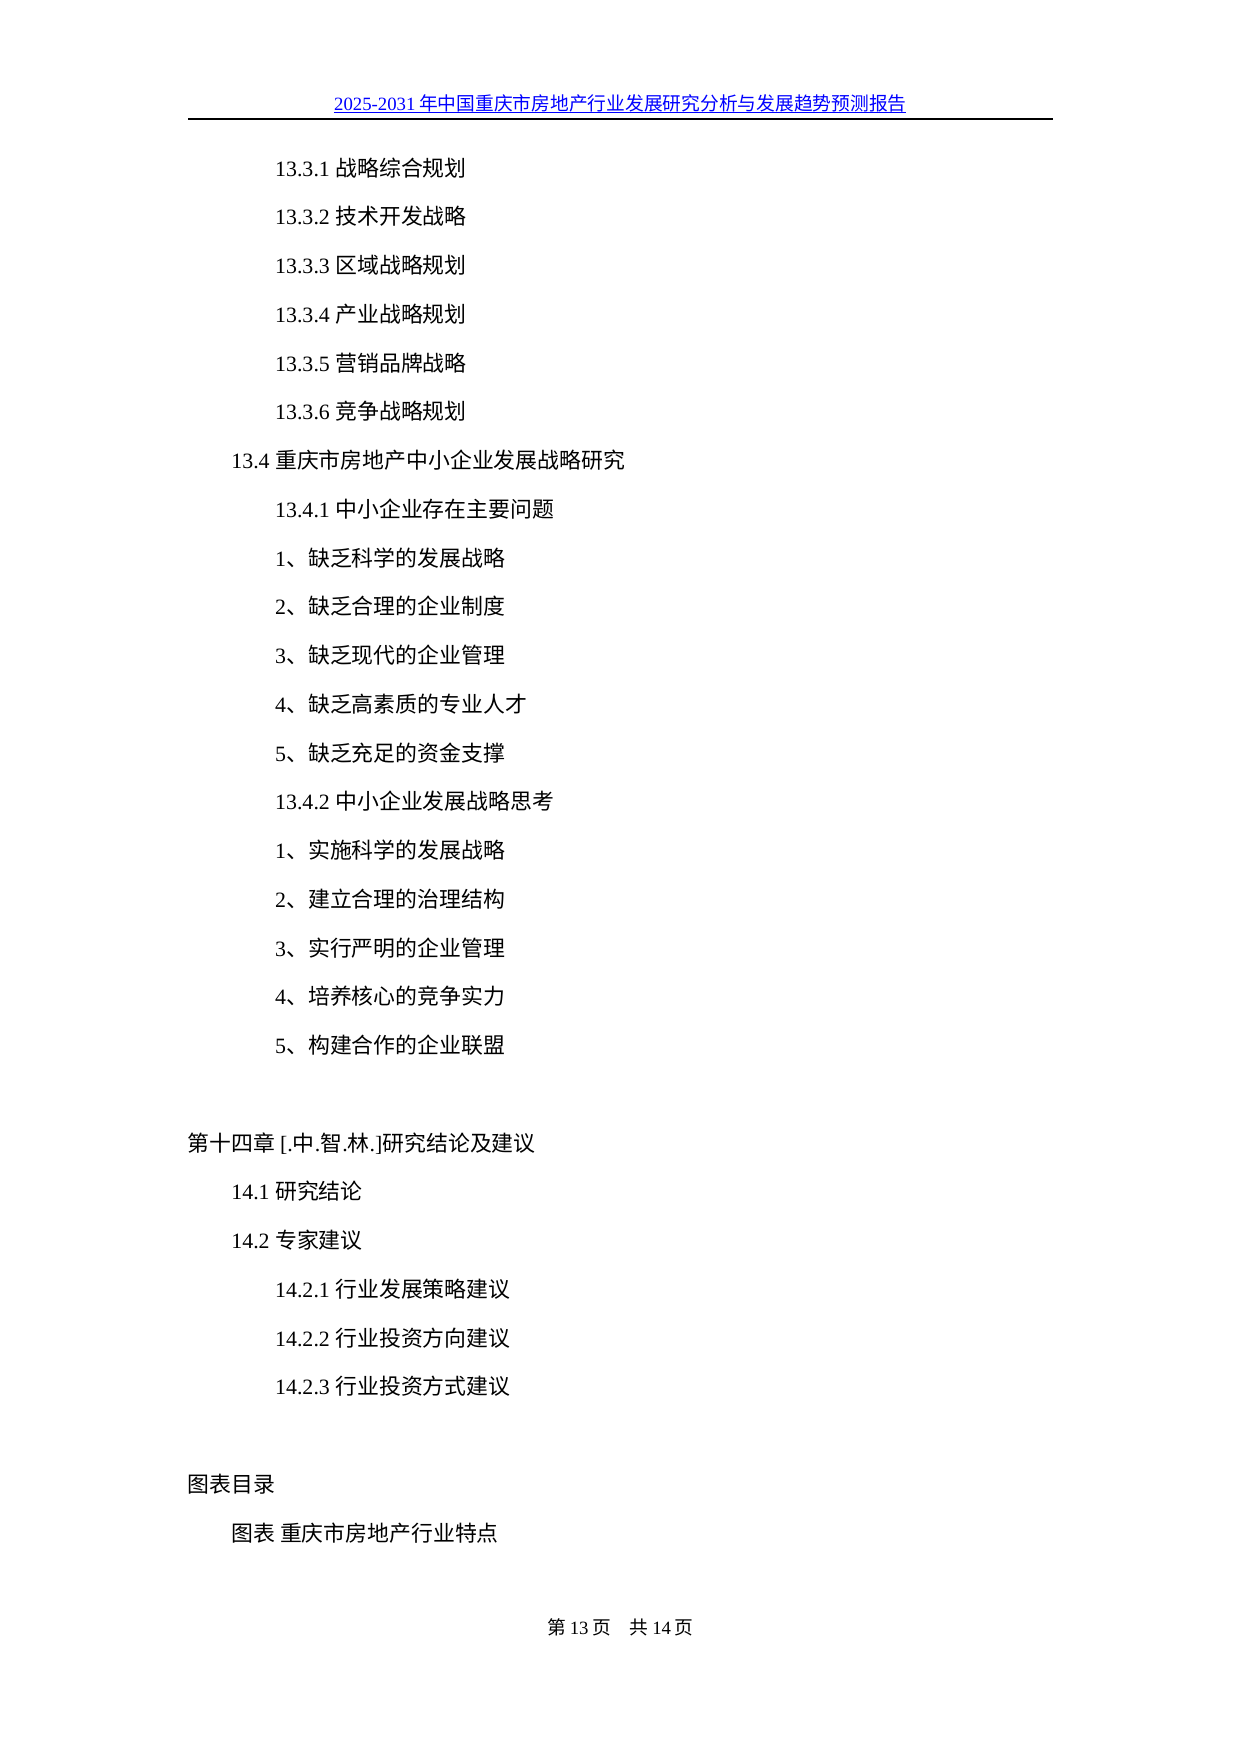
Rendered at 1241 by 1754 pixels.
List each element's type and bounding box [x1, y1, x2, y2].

text [187, 150, 1053, 1548]
